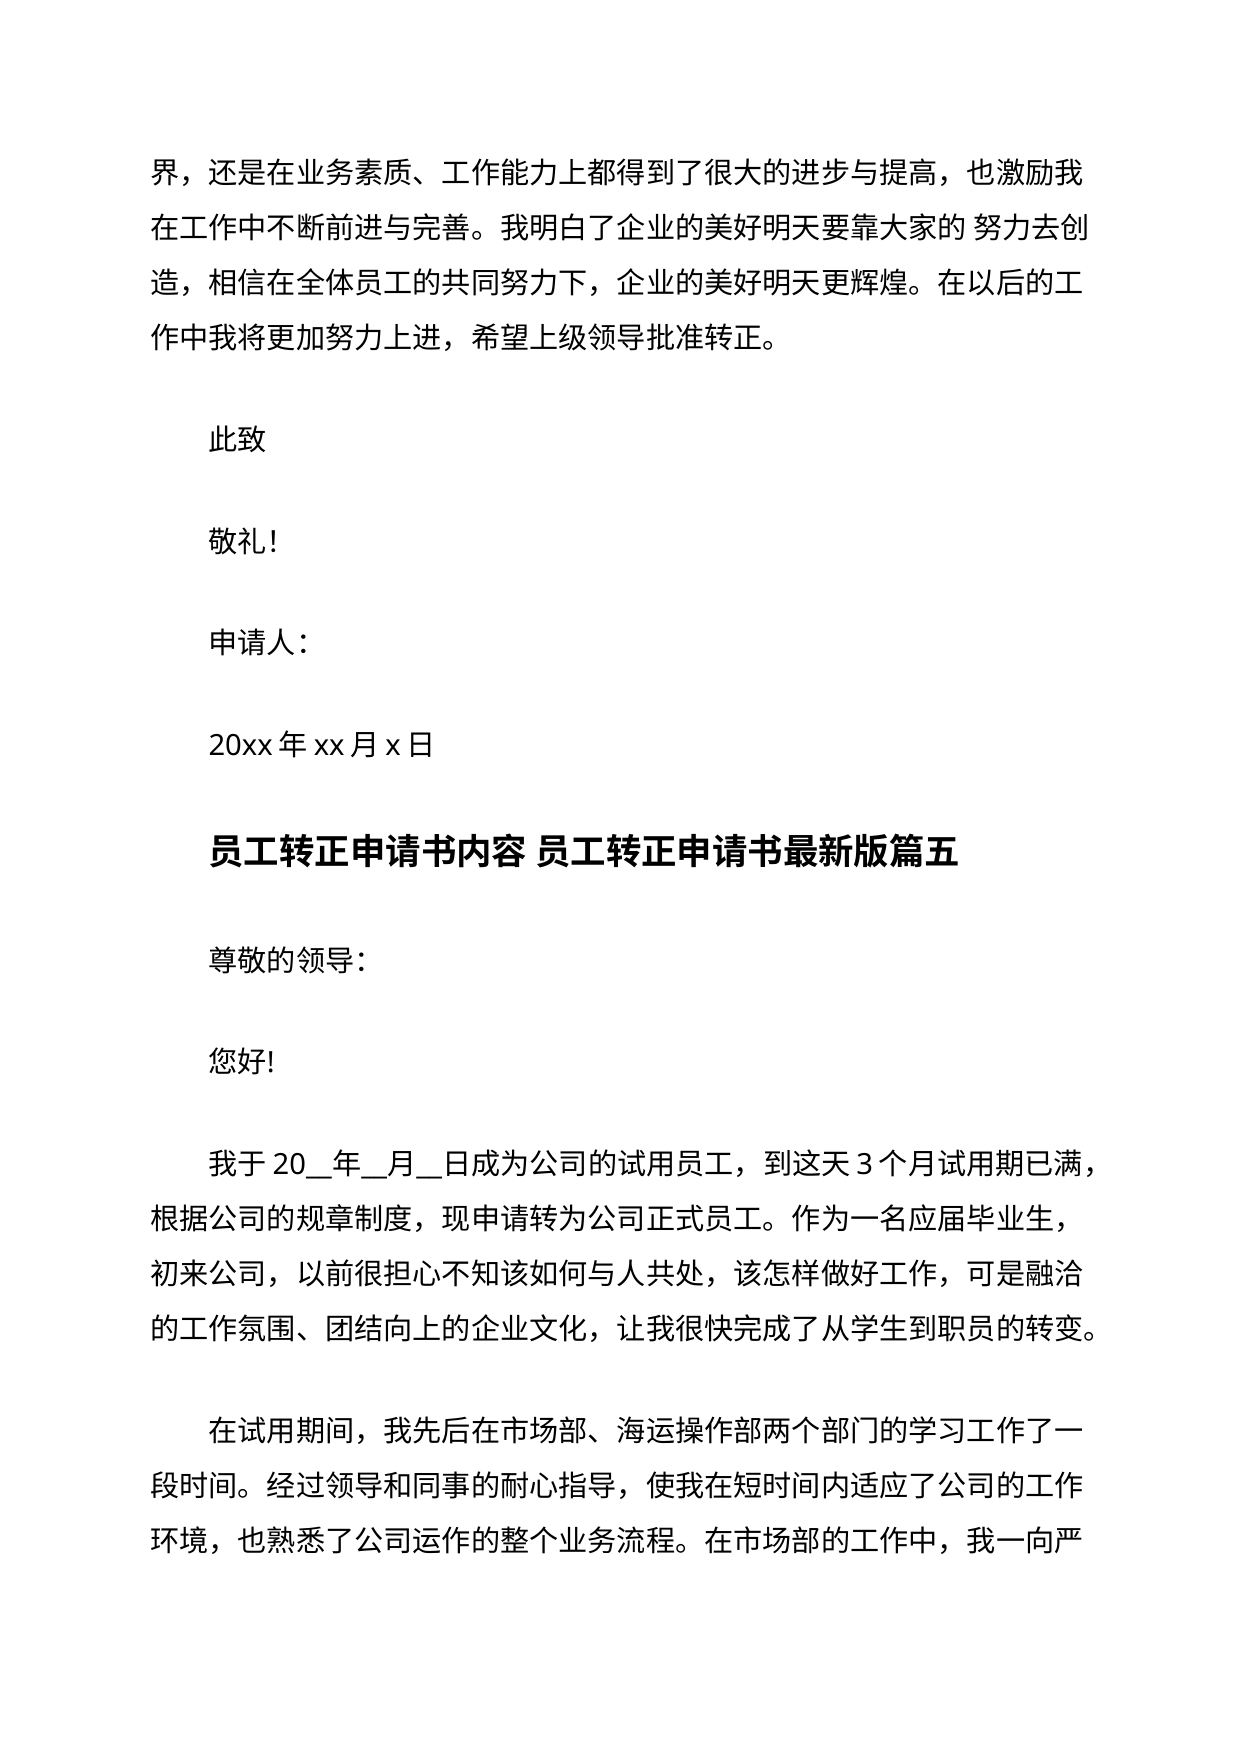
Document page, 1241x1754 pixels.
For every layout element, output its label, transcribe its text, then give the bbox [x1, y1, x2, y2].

text 申请人： [150, 620, 1090, 662]
text 尊敬的领导： [150, 937, 1090, 979]
text 敬礼！ [150, 518, 1090, 561]
text 20xx年xx月x日 [150, 722, 1090, 764]
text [150, 1407, 1090, 1559]
text 我于20__年__月__日成为公司的试用员工，到这天3个月试用期已满，根据公司的规章制度，现申请转为公司正式员工。作为一名应届毕业生，初来公司，以前很担心不知该如何与人共处，该怎样做好工作，可是融洽的工作氛围、团结向上的企业文化，让我很快完成了从学生到职员的转变。 [150, 1141, 1090, 1348]
text 此致 [150, 416, 1090, 459]
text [150, 150, 1090, 357]
text 员工转正申请书内容 员工转正申请书最新版篇五 [150, 824, 1090, 875]
text 您好! [150, 1039, 1090, 1081]
